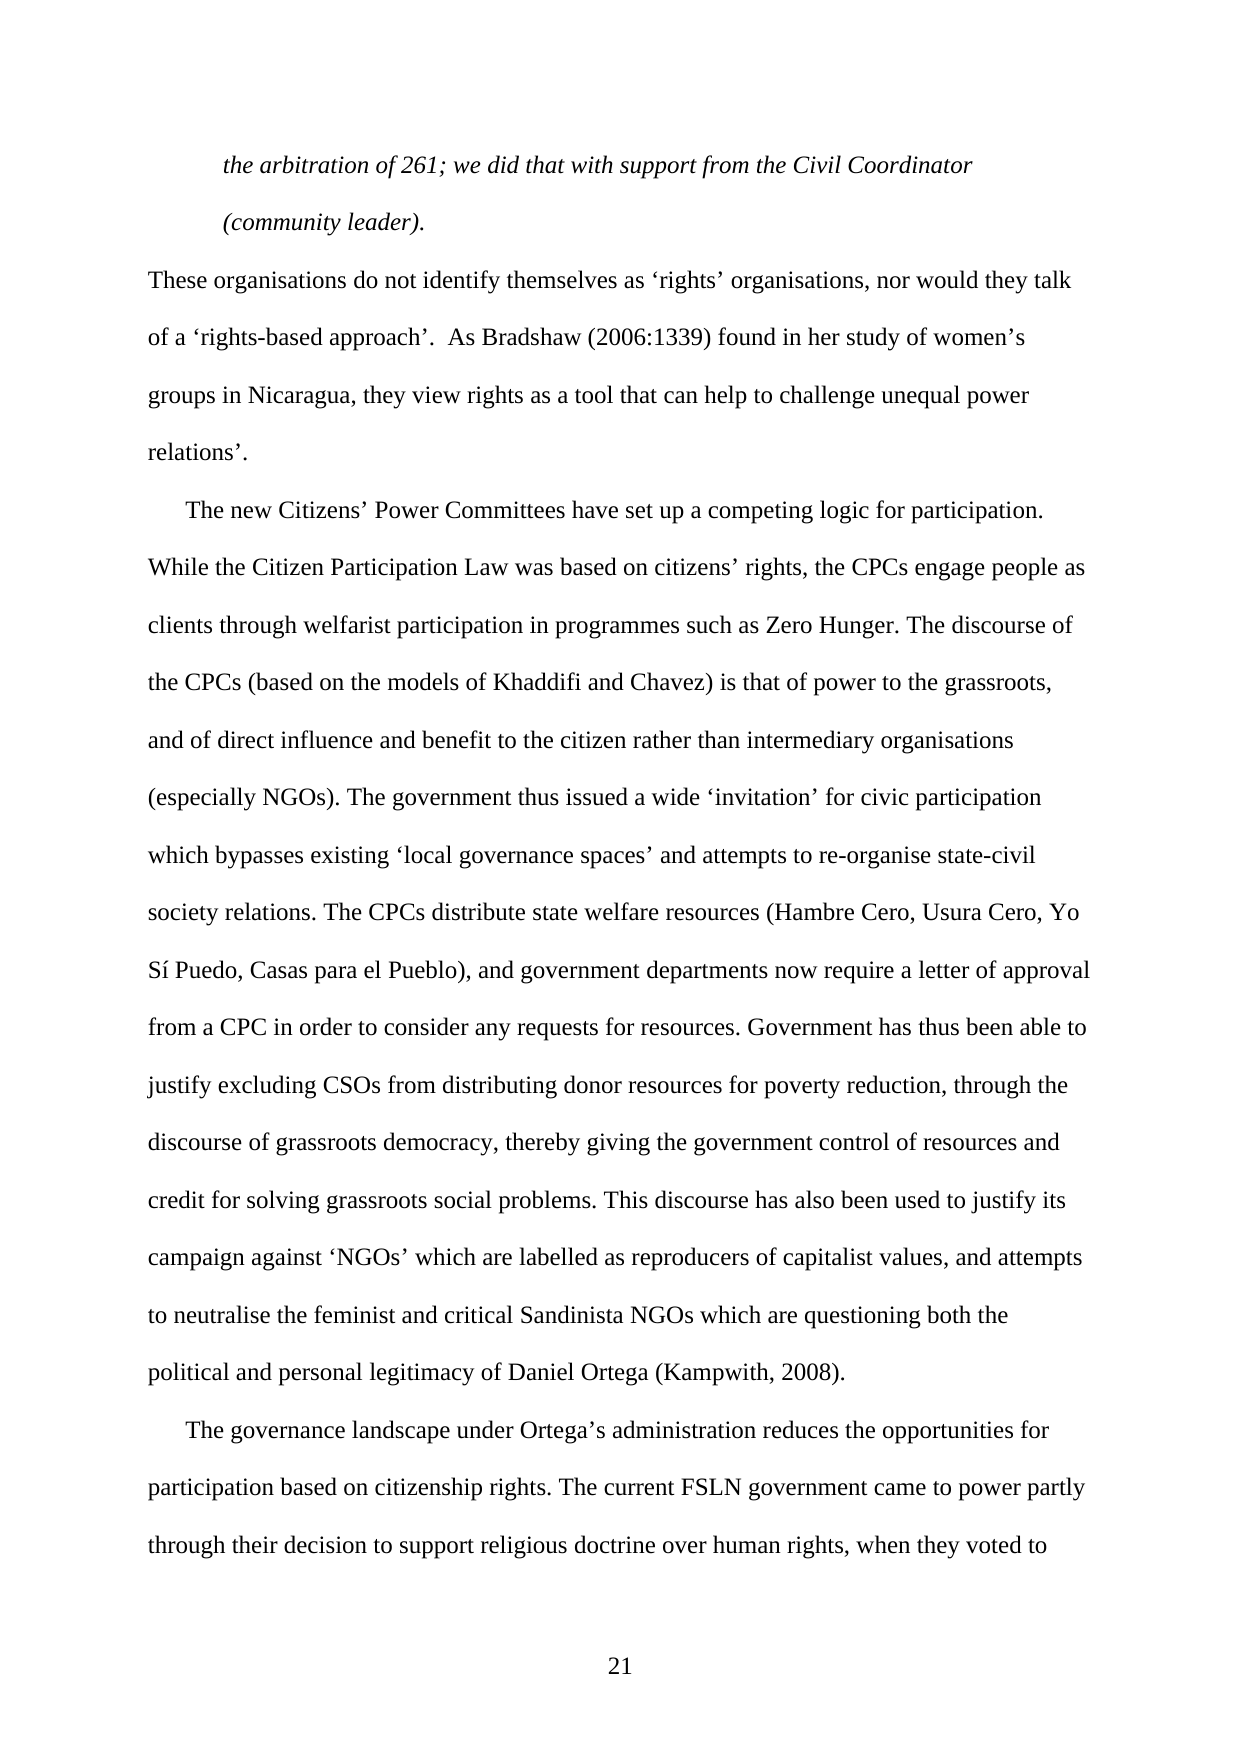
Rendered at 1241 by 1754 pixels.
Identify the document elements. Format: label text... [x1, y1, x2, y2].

text These organisations do not identify themselves as ‘rights’ organisations, nor would they talk of a ‘rights-based approach’. As Bradshaw (2006:1339) found in her study of women’s groups in Nicaragua, they view rights as a tool that can help to challenge unequal power relations’. [148, 265, 1092, 466]
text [148, 1415, 1092, 1559]
text The new Citizens’ Power Committees have set up a competing logic for participation. While the Citizen Participation Law was based on citizens’ rights, the CPCs engage people as clients through welfarist participation in programmes such as Zero Hunger. The discourse of the CPCs (based on the models of Khaddifi and Chavez) is that of power to the grassroots, and of direct influence and benefit to the citizen rather than intermediary organisations (especially NGOs). The government thus issued a wide ‘invitation’ for civic participation which bypasses existing ‘local governance spaces’ and attempts to re-organise state-civil society relations. The CPCs distribute state welfare resources (Hambre Cero, Usura Cero, Yo Sí Puedo, Casas para el Pueblo), and government departments now require a letter of approval from a CPC in order to consider any requests for resources. Government has thus been able to justify excluding CSOs from distributing donor resources for poverty reduction, through the discourse of grassroots democracy, thereby giving the government control of resources and credit for solving grassroots social problems. This discourse has also been used to justify its campaign against ‘NGOs’ which are labelled as reproducers of capitalist values, and attempts to neutralise the feminist and critical Sandinista NGOs which are questioning both the political and personal legitimacy of Daniel Ortega (Kampwith, 2008). [148, 495, 1092, 1386]
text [223, 150, 1092, 236]
